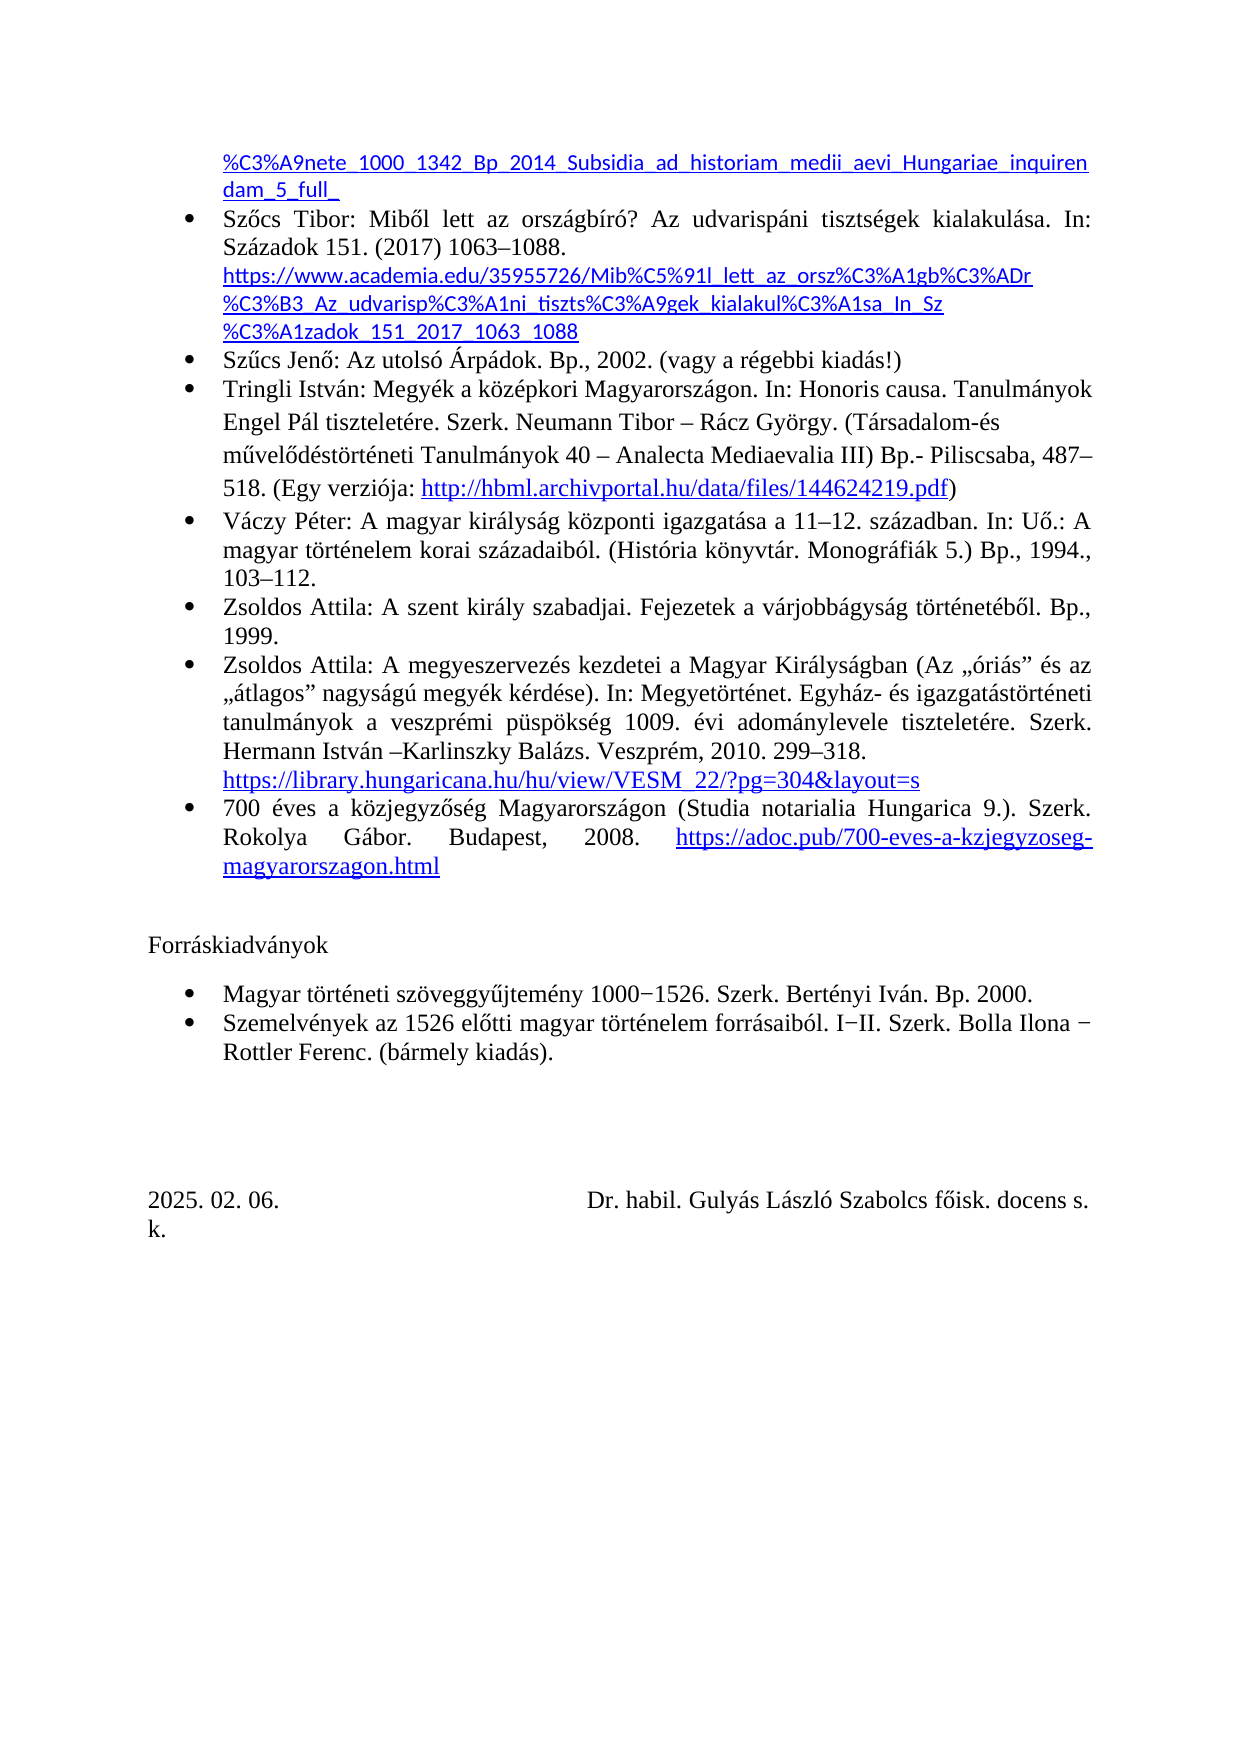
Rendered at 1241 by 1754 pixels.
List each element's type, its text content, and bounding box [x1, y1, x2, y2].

text Forráskiadványok [148, 930, 1093, 958]
text 2025. 02. 06. Dr. habil. Gulyás László Szabolcs főisk. docens s. k. [148, 1186, 1093, 1243]
list Váczy Péter: A magyar királyság központi igazgatása a 11–12. században. In: Uő.: A magyar történelem korai századaiból. (História könyvtár. Monográfiák 5.) Bp., 1994., 103–112. [185, 506, 1093, 592]
list Zsoldos Attila: A szent király szabadjai. Fejezetek a várjobbágyság történetéből. Bp., 1999. [185, 592, 1093, 650]
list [223, 148, 1093, 204]
list Zsoldos Attila: A megyeszervezés kezdetei a Magyar Királyságban (Az „óriás” és az „átlagos” nagyságú megyék kérdése). In: Megyetörténet. Egyház- és igazgatástörténeti tanulmányok a veszprémi püspökség 1009. évi adománylevele tiszteletére. Szerk. Hermann István –Karlinszky Balázs. Veszprém, 2010. 299–318. [185, 650, 1093, 765]
list https://www.academia.edu/35955726/Mib%C5%91l_lett_az_orsz%C3%A1gb%C3%ADr%C3%B3_Az_udvarisp%C3%A1ni_tiszts%C3%A9gek_kialakul%C3%A1sa_In_Sz%C3%A1zadok_151_2017_1063_1088 [223, 261, 1093, 345]
list Magyar történeti szöveggyűjtemény 1000−1526. Szerk. Bertényi Iván. Bp. 2000. [185, 979, 1093, 1008]
list Szőcs Tibor: Miből lett az országbíró? Az udvarispáni tisztségek kialakulása. In: Századok 151. (2017) 1063–1088. [185, 204, 1093, 261]
list https://library.hungaricana.hu/hu/view/VESM_22/?pg=304&layout=s [223, 765, 1093, 793]
list Tringli István: Megyék a középkori Magyarországon. In: Honoris causa. Tanulmányok Engel Pál tiszteletére. Szerk. Neumann Tibor – Rácz György. (Társadalom-és művelődéstörténeti Tanulmányok 40 – Analecta Mediaevalia III) Bp.- Piliscsaba, 487–518. (Egy verziója: http://hbml.archivportal.hu/data/files/144624219.pdf) [185, 374, 1093, 502]
list Szűcs Jenő: Az utolsó Árpádok. Bp., 2002. (vagy a régebbi kiadás!) [185, 345, 1093, 374]
list Szemelvények az 1526 előtti magyar történelem forrásaiból. I−II. Szerk. Bolla Ilona − Rottler Ferenc. (bármely kiadás). [185, 1008, 1093, 1066]
list 700 éves a közjegyzőség Magyarországon (Studia notarialia Hungarica 9.). Szerk. Rokolya Gábor. Budapest, 2008. https://adoc.pub/700-eves-a-kzjegyzoseg-magyarorszagon.html [185, 793, 1093, 880]
